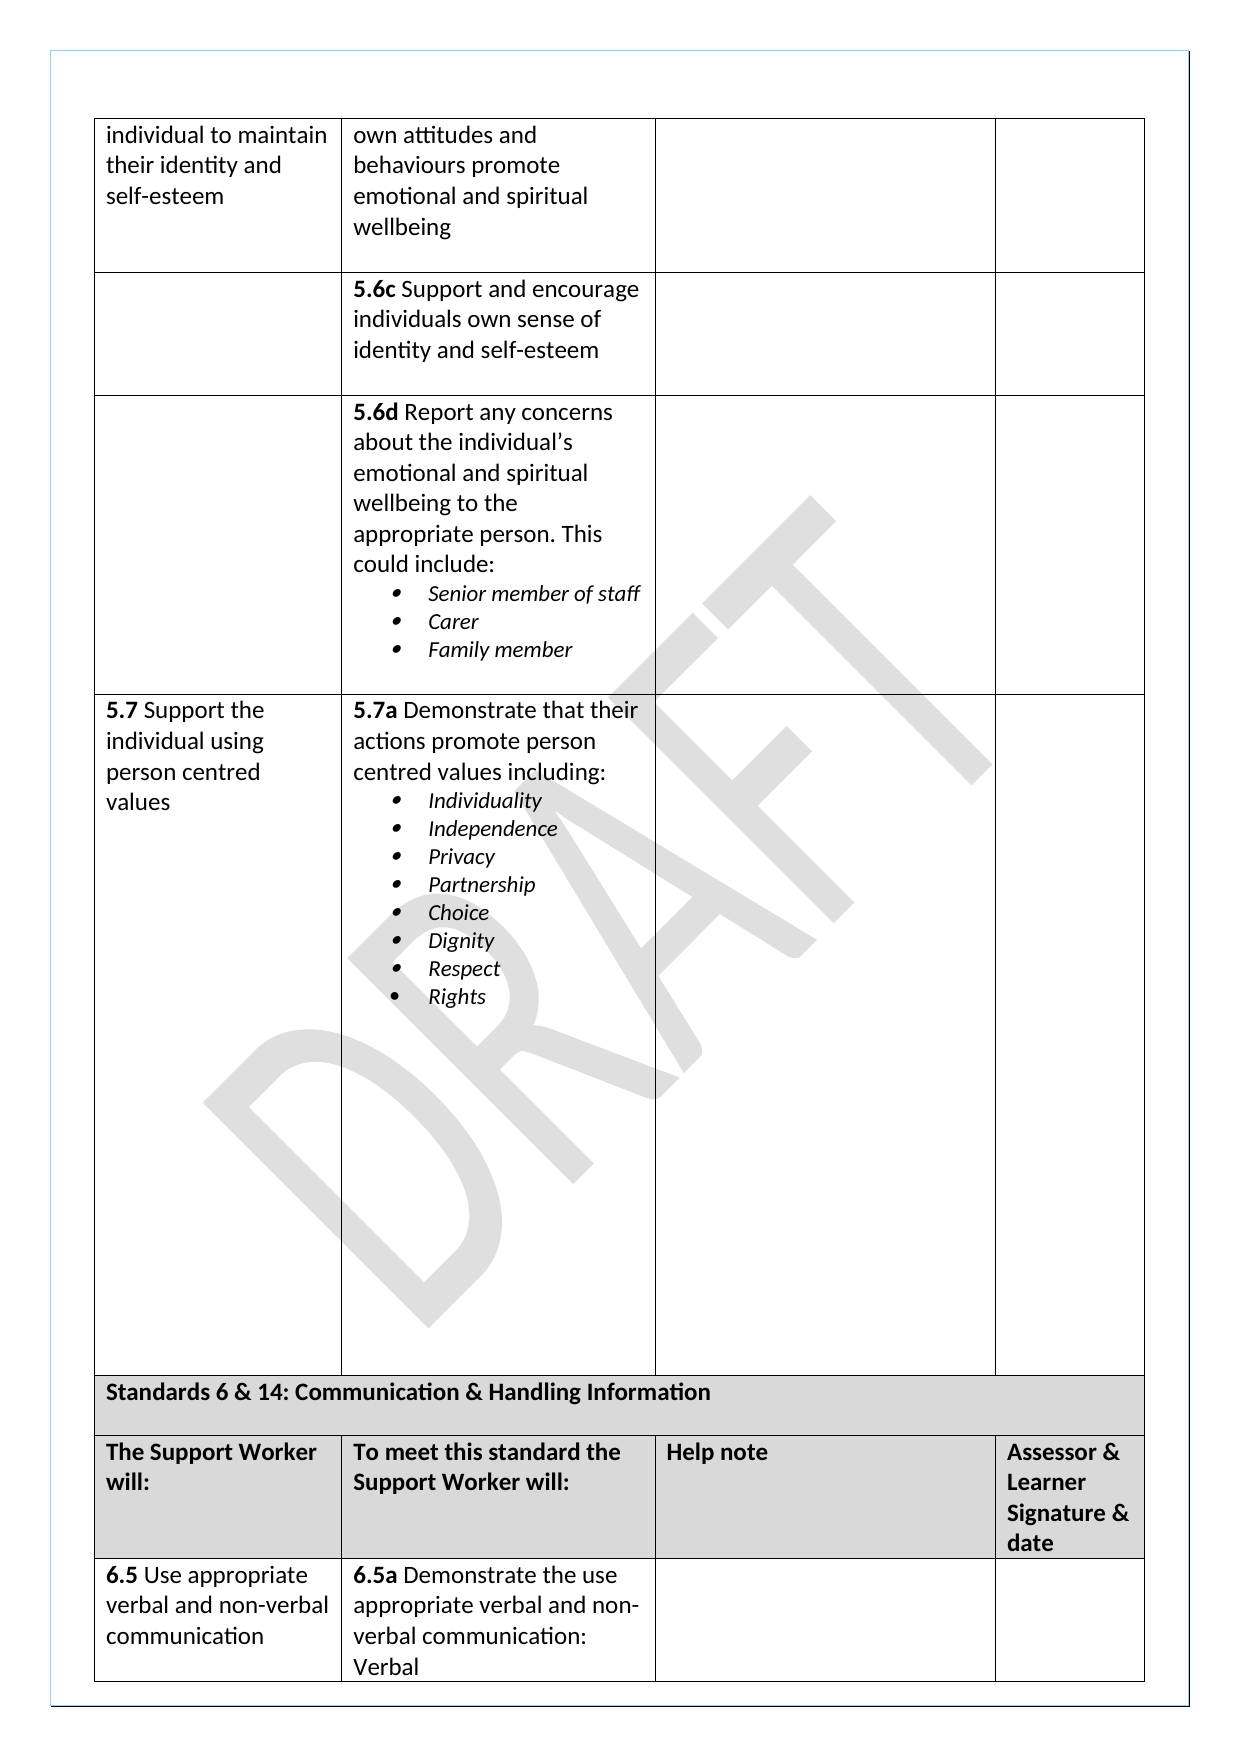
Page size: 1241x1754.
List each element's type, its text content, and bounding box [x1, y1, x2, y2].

table_cell [996, 695, 1144, 1375]
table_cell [342, 119, 655, 272]
table_cell [656, 396, 995, 694]
table_cell [996, 273, 1144, 395]
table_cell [95, 119, 341, 272]
table_cell [656, 273, 995, 395]
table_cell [95, 1559, 341, 1681]
table_cell 5.7 Support the individual using person centred values [95, 695, 341, 1375]
table_cell [996, 119, 1144, 272]
table_cell Help note [656, 1436, 995, 1558]
table_cell Assessor & Learner Signature & date [996, 1436, 1144, 1558]
table_cell Standards 6 & 14: Communication & Handling Information [95, 1376, 1144, 1435]
table_cell 5.6d Report any concerns about the individual’s emotional and spiritual wellbeing to the appropriate person. This could include: Senior member of staff Carer Family member [342, 396, 655, 694]
table_cell [95, 273, 341, 395]
table_cell 5.7a Demonstrate that their actions promote person centred values including: Individuality Privacy Partnership Choice Dignity Respect Rights [342, 695, 655, 1375]
table_cell To meet this standard the Support Worker will: [342, 1436, 655, 1558]
table_cell [996, 1559, 1144, 1681]
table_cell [342, 1559, 655, 1681]
table_cell 5.6c Support and encourage individuals own sense of identity and self-esteem [342, 273, 655, 395]
table_cell [996, 396, 1144, 694]
table_cell [95, 396, 341, 694]
table_cell [656, 119, 995, 272]
table_cell [656, 695, 995, 1375]
table_cell [656, 1559, 995, 1681]
table_cell The Support Worker will: [95, 1436, 341, 1558]
